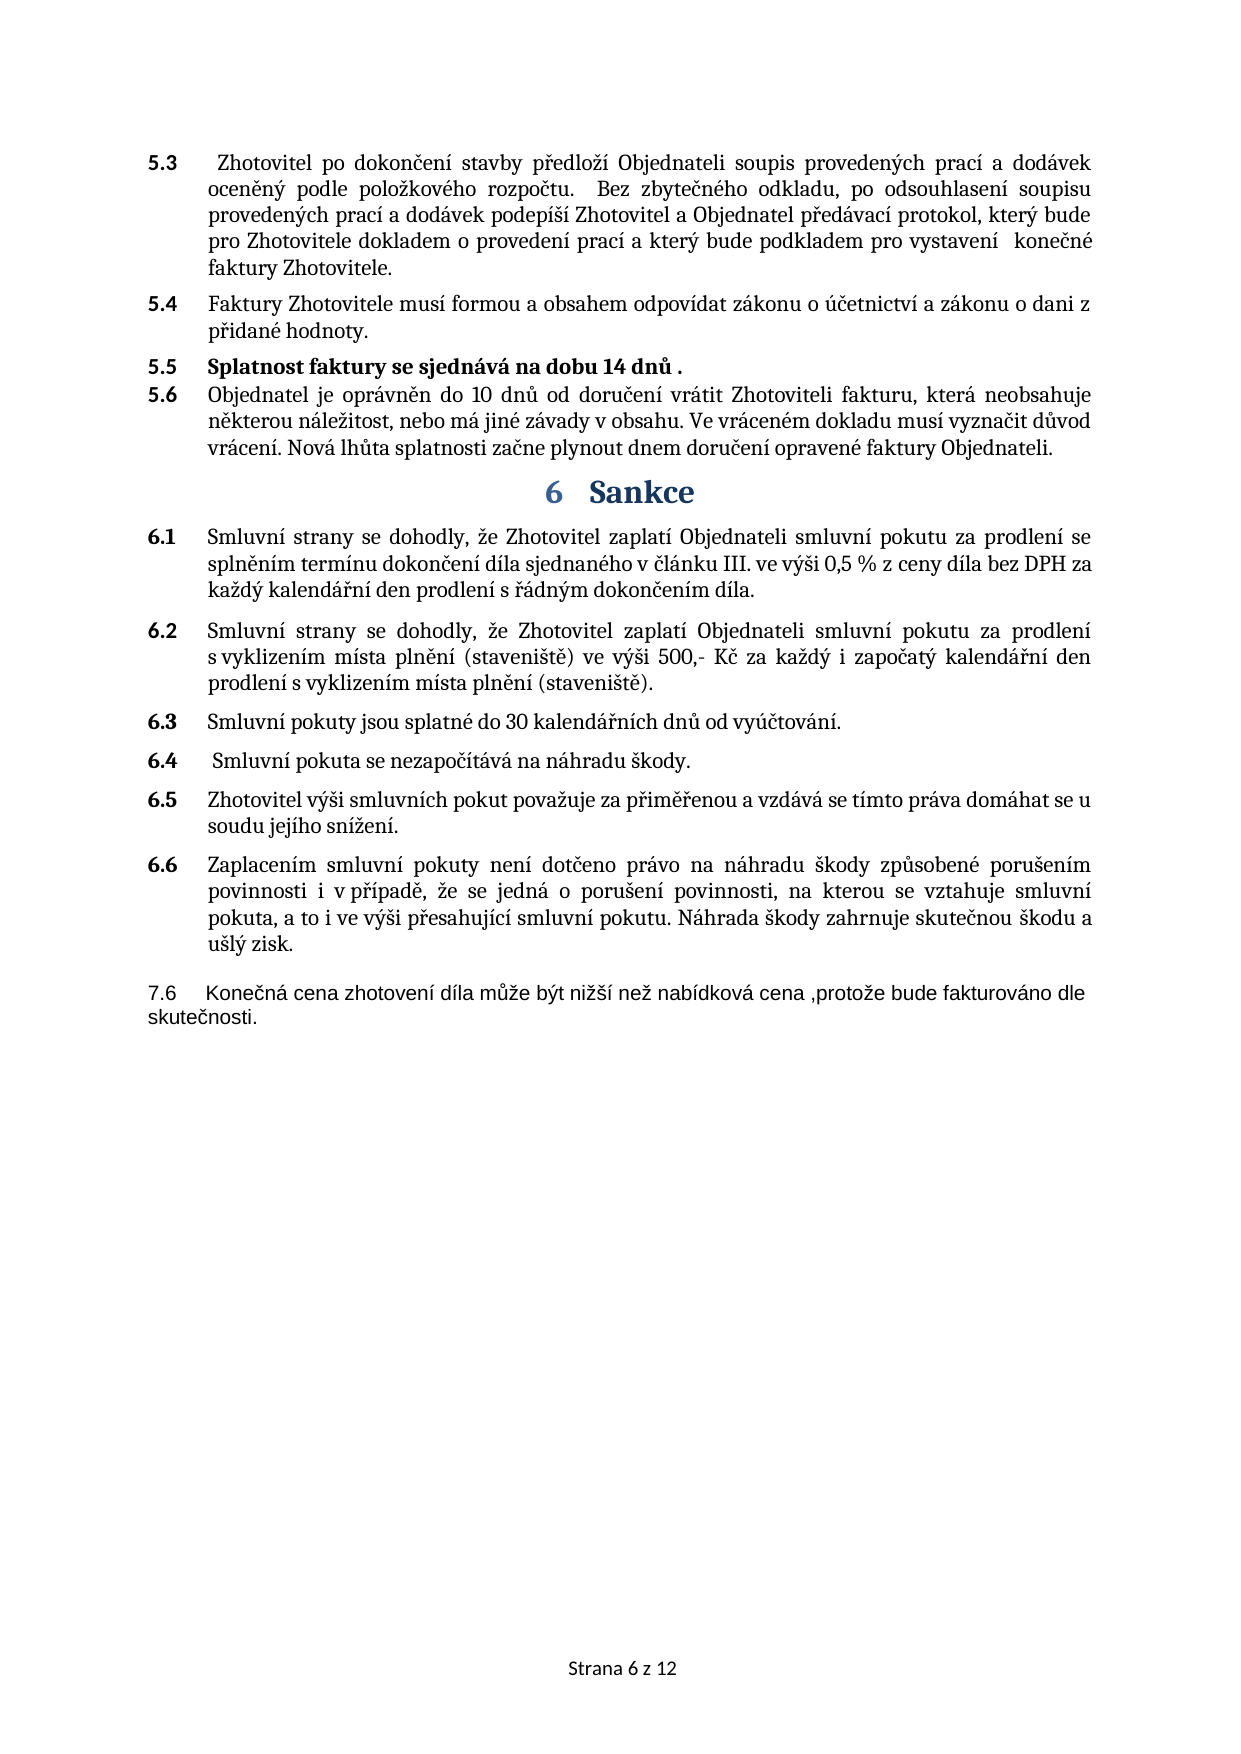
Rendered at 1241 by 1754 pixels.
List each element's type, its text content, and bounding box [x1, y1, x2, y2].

subtitle Faktury Zhotovitele musí formou a obsahem odpovídat zákonu o účetnictví a zákonu o dani z přidané hodnoty. [148, 289, 1093, 344]
subtitle Zhotovitel po dokončení stavby předloží Objednateli soupis provedených prací a dodávek oceněný podle položkového rozpočtu. Bez zbytečného odkladu, po odsouhlasení soupisu provedených prací a dodávek podepíší Zhotovitel a Objednatel předávací protokol, který bude pro Zhotovitele dokladem o provedení prací a který bude podkladem pro vystavení konečné faktury Zhotovitele. [148, 148, 1093, 281]
subtitle Zhotovitel výši smluvních pokut považuje za přiměřenou a vzdává se tímto práva domáhat se u soudu jejího snížení. [148, 787, 1093, 839]
subtitle Smluvní pokuta se nezapočítává na náhradu škody. [148, 748, 1093, 774]
subtitle Smluvní strany se dohodly, že Zhotovitel zaplatí Objednateli smluvní pokutu za prodlení se splněním termínu dokončení díla sjednaného v článku III. ve výši 0,5 % z ceny díla bez DPH za každý kalendářní den prodlení s řádným dokončením díla. [148, 524, 1093, 603]
subtitle Objednatel je oprávněn do 10 dnů od doručení vrátit Zhotoviteli fakturu, která neobsahuje některou náležitost, nebo má jiné závady v obsahu. Ve vráceném dokladu musí vyznačit důvod vrácení. Nová lhůta splatnosti začne plynout dnem doručení opravené faktury Objednateli. [148, 380, 1093, 461]
text 7.6 Konečná cena zhotovení díla může být nižší než nabídková cena ,protože bude fakturováno dle skutečnosti. [148, 981, 1093, 1029]
subtitle Smluvní strany se dohodly, že Zhotovitel zaplatí Objednateli smluvní pokutu za prodlení s vyklizením místa plnění (staveniště) ve výši 500,- Kč za každý i započatý kalendářní den prodlení s vyklizením místa plnění (staveniště). [148, 616, 1093, 696]
subtitle Zaplacením smluvní pokuty není dotčeno právo na náhradu škody způsobené porušením povinnosti i v případě, že se jedná o porušení povinnosti, na kterou se vztahuje smluvní pokuta, a to i ve výši přesahující smluvní pokutu. Náhrada škody zahrnuje skutečnou škodu a ušlý zisk. [148, 852, 1093, 957]
subtitle Splatnost faktury se sjednává na dobu 14 dnů . [148, 352, 1093, 380]
subtitle Smluvní pokuty jsou splatné do 30 kalendářních dnů od vyúčtování. [148, 709, 1093, 735]
subtitle Sankce [148, 473, 1093, 512]
